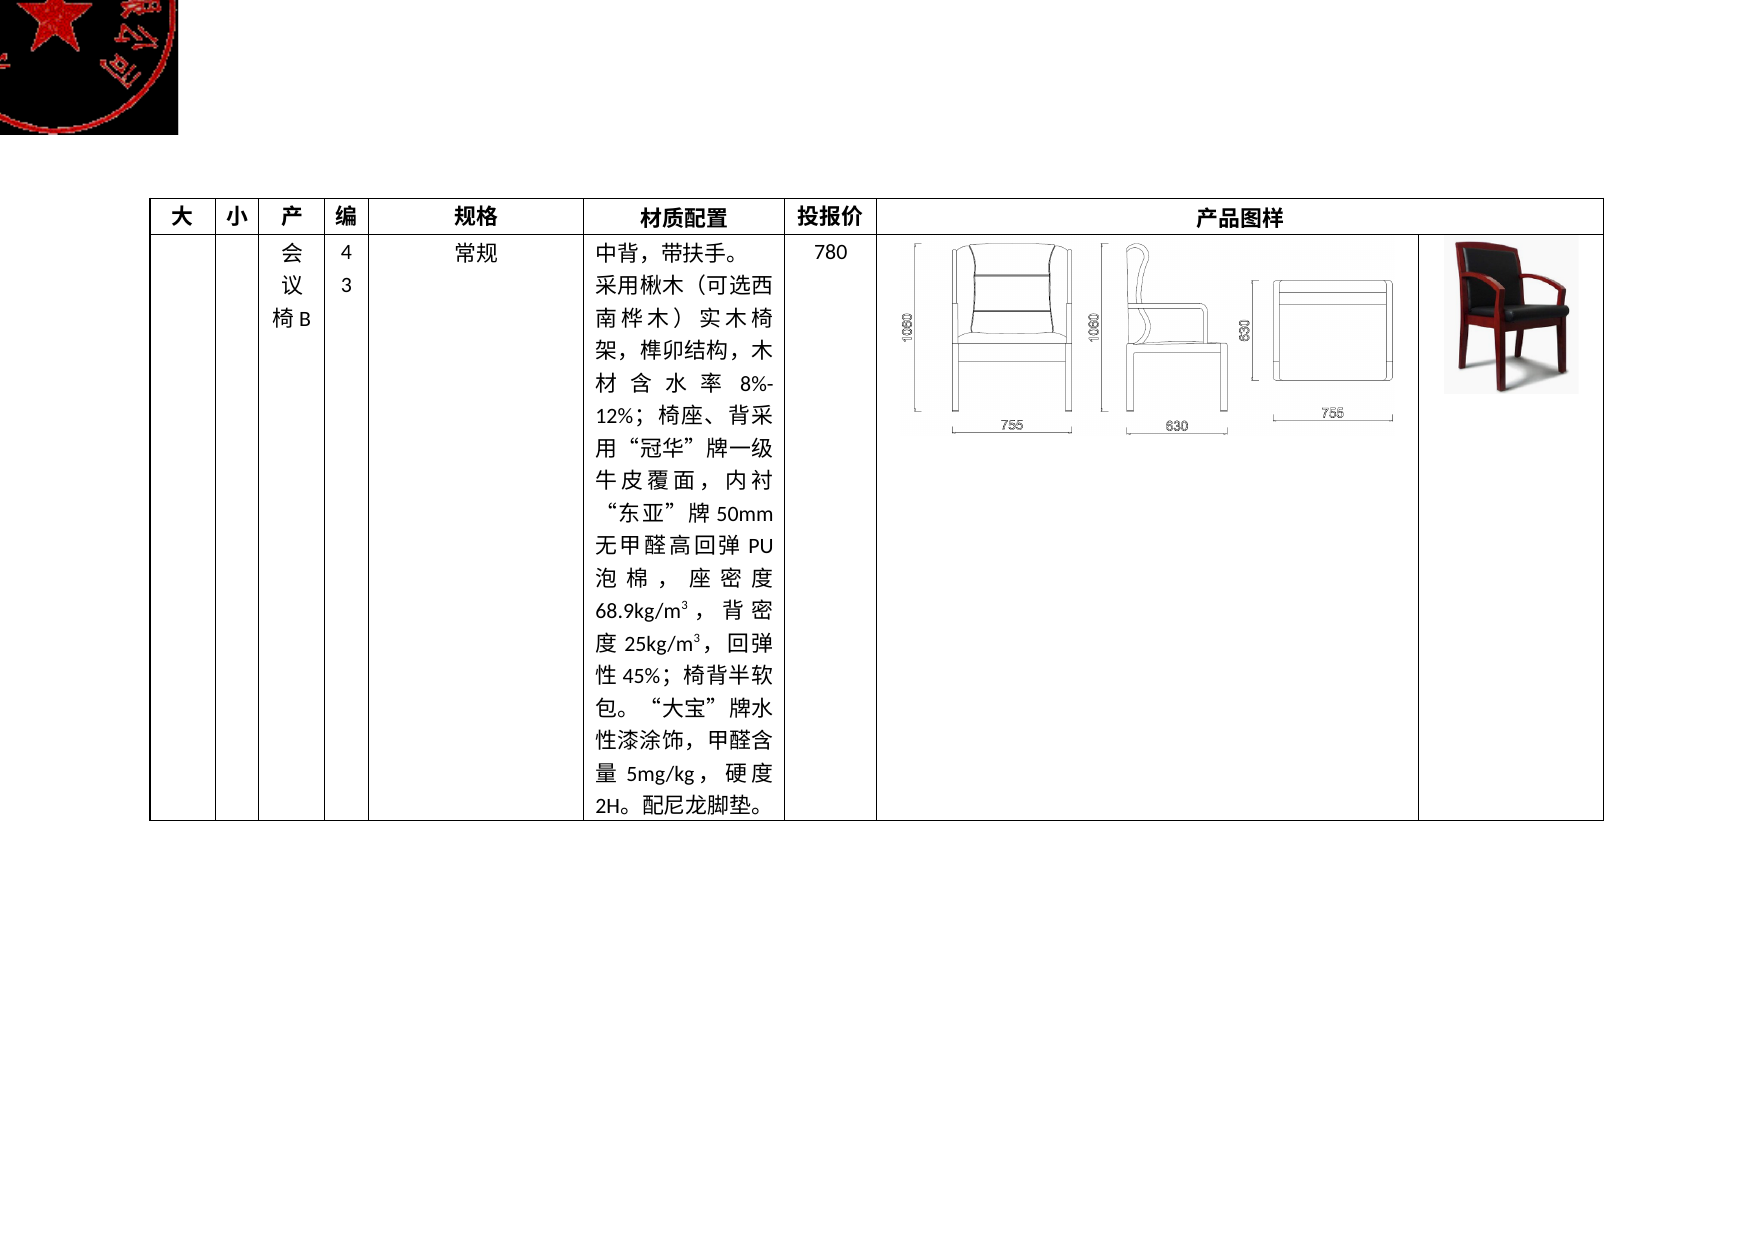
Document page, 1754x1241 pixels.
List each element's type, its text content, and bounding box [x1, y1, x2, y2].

table_cell 43 [325, 235, 368, 820]
table_cell 中背，带扶手。 采用楸木（可选西南桦木）实木椅架，榫卯结构，木材含水率8%-12%；椅座、背采用“冠华”牌一级牛皮覆面，内衬“东亚”牌50mm无甲醛高回弹PU泡棉，座密度68.9kg/m3，背密度25kg/m3，回弹性45%；椅背半软包。“大宝”牌水性漆涂饰，甲醛含量5mg/kg，硬度2H。配尼龙脚垫。 [584, 235, 784, 820]
table_header 材质配置 [584, 199, 784, 234]
table_header 小类 [216, 199, 258, 234]
table_cell 会议椅B [259, 235, 324, 820]
table_header 规格 [369, 199, 583, 234]
table_cell [877, 235, 1418, 820]
table_header 大类 [151, 199, 215, 234]
table_header 投报价格（元） [785, 199, 876, 234]
table_header 产品 [259, 199, 324, 234]
table_cell [1419, 235, 1603, 820]
picture [1444, 235, 1579, 394]
picture [900, 235, 1396, 436]
table_header 产品图样 [877, 199, 1603, 234]
table_cell 780 [785, 235, 876, 820]
table_cell 常规 [369, 235, 583, 820]
table_header 编号 [325, 199, 368, 234]
